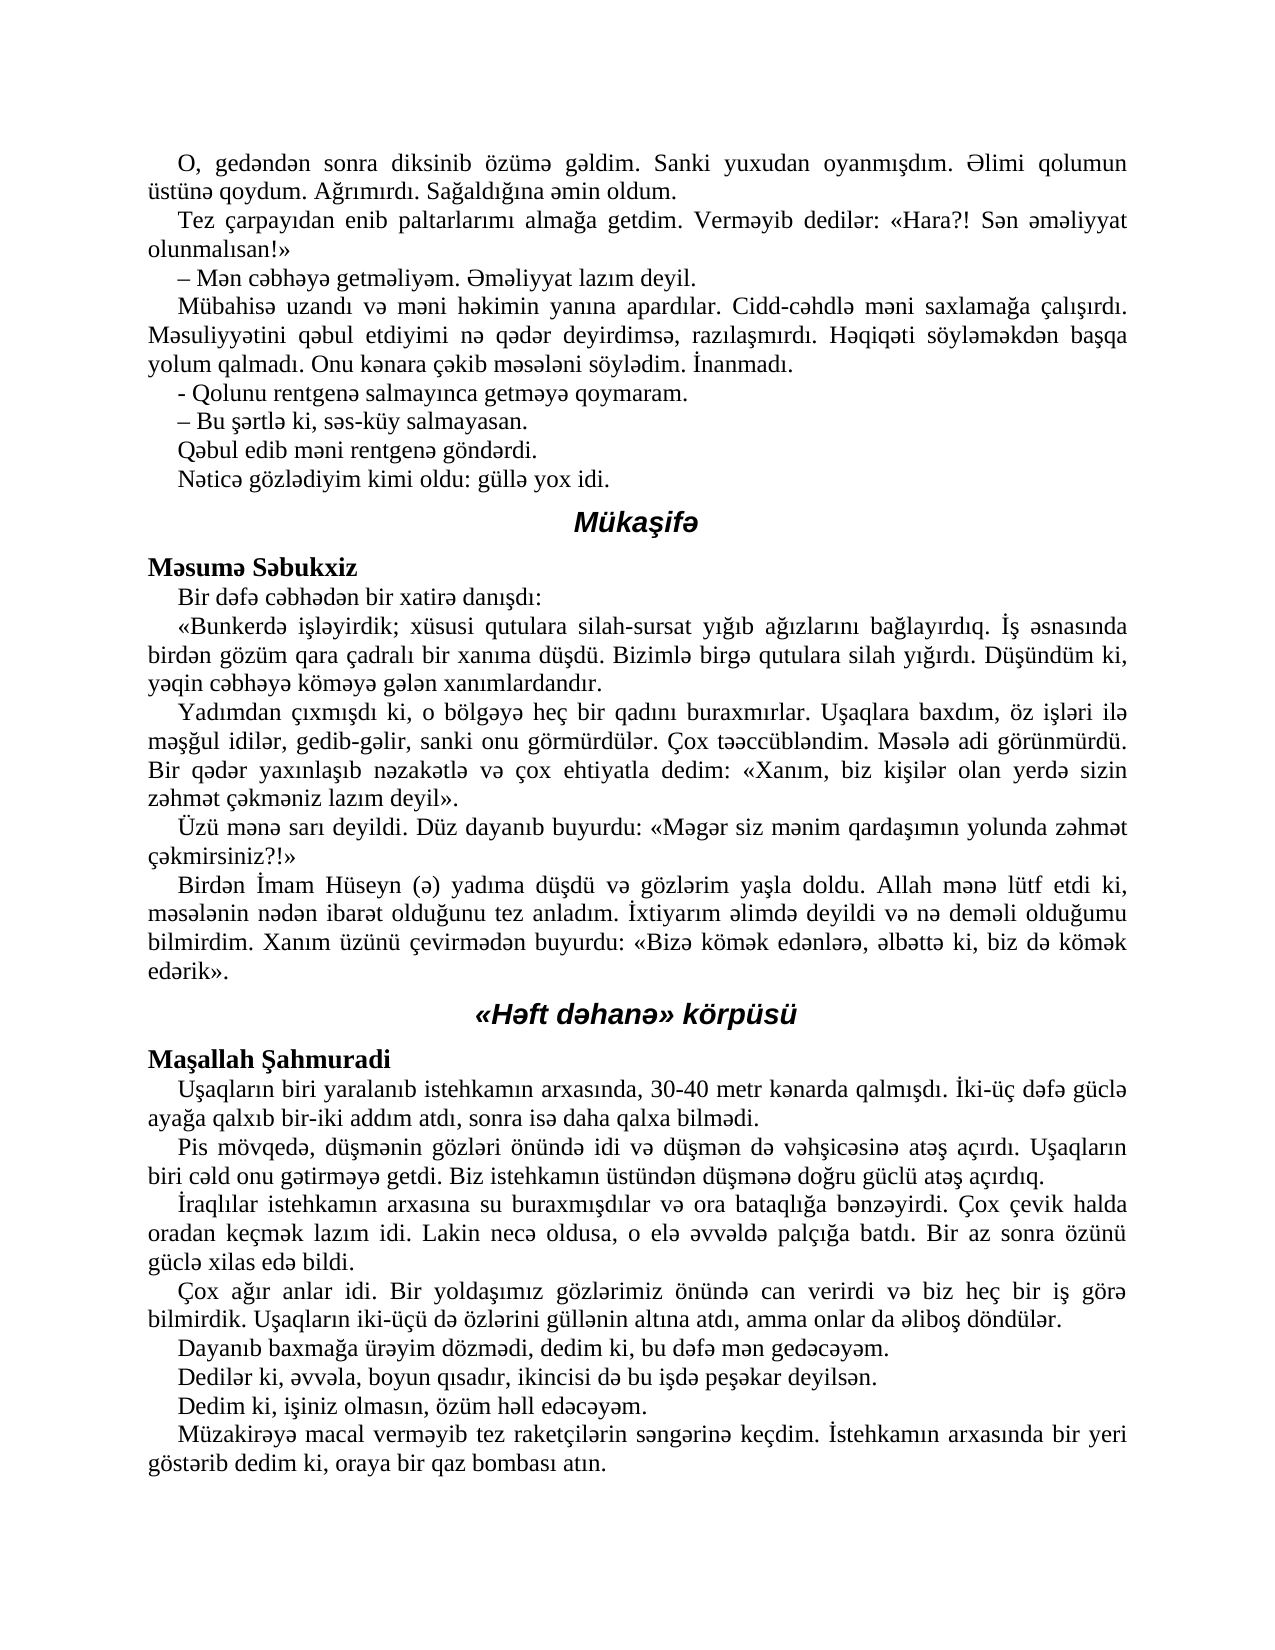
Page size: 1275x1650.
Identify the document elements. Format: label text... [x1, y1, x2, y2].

text O, gedəndən sonra diksinib özümə gəldim. Sanki yuxudan oyanmışdım. Əlimi qolumun üstünə qoydum. Ağrımırdı. Sağaldığına əmin oldum. [148, 148, 1127, 205]
text Dayanıb baxmağa ürəyim dözmədi, dedim ki, bu dəfə mən gedəcəyəm. [148, 1333, 1127, 1362]
text Maşallah Şahmuradi [148, 1043, 1127, 1074]
text «Bunkerdə işləyirdik; xüsusi qutulara silah-sursat yığıb ağızlarını bağlayırdıq. İş əsnasında birdən gözüm qara çadralı bir xanıma düşdü. Bizimlə birgə qutulara silah yığırdı. Düşündüm ki, yəqin cəbhəyə köməyə gələn xanımlardandır. [148, 611, 1127, 697]
text Nəticə gözlədiyim kimi oldu: güllə yox idi. [148, 464, 1127, 493]
text Yadımdan çıxmışdı ki, o bölgəyə heç bir qadını buraxmırlar. Uşaqlara baxdım, öz işləri ilə məşğul idilər, gedib-gəlir, sanki onu görmürdülər. Çox təəccübləndim. Məsələ adi görünmürdü. Bir qədər yaxınlaşıb nəzakətlə və çox ehtiyatla dedim: «Xanım, biz kişilər olan yerdə sizin zəhmət çəkməniz lazım deyil». [148, 697, 1127, 812]
text Birdən İmam Hüseyn (ə) yadıma düşdü və gözlərim yaşla doldu. Allah mənə lütf etdi ki, məsələnin nədən ibarət olduğunu tez anladım. İxtiyarım əlimdə deyildi və nə deməli olduğumu bilmirdim. Xanım üzünü çevirmədən buyurdu: «Bizə kömək edənlərə, əlbəttə ki, biz də kömək edərik». [148, 870, 1127, 985]
text – Mən cəbhəyə getməliyəm. Əməliyyat lazım deyil. [148, 263, 1127, 291]
text Mübahisə uzandı və məni həkimin yanına apardılar. Cidd-cəhdlə məni saxlamağa çalışırdı. Məsuliyyətini qəbul etdiyimi nə qədər deyirdimsə, razılaşmırdı. Həqiqəti söyləməkdən başqa yolum qalmadı. Onu kənara çəkib məsələni söylədim. İnanmadı. [148, 291, 1127, 378]
text Pis mövqedə, düşmənin gözləri önündə idi və düşmən də vəhşicəsinə atəş açırdı. Uşaqların biri cəld onu gətirməyə getdi. Biz istehkamın üstündən düşmənə doğru güclü atəş açırdıq. [148, 1132, 1127, 1189]
text – Bu şərtlə ki, səs-küy salmayasan. [148, 406, 1127, 435]
text Qəbul edib məni rentgenə göndərdi. [148, 435, 1127, 464]
subtitle «Həft dəhanə» körpüsü [148, 997, 1127, 1031]
subtitle Mükaşifə [148, 505, 1127, 539]
text - Qolunu rentgenə salmayınca getməyə qoymaram. [148, 378, 1127, 406]
text Uşaqların biri yaralanıb istehkamın arxasında, 30-40 metr kənarda qalmışdı. İki-üç dəfə güclə ayağa qalxıb bir-iki addım atdı, sonra isə daha qalxa bilmədi. [148, 1074, 1127, 1132]
text Məsumə Səbukxiz [148, 551, 1127, 582]
text Üzü mənə sarı deyildi. Düz dayanıb buyurdu: «Məgər siz mənim qardaşımın yolunda zəhmət çəkmirsiniz?!» [148, 812, 1127, 870]
text Müzakirəyə macal verməyib tez raketçilərin səngərinə keçdim. İstehkamın arxasında bir yeri göstərib dedim ki, oraya bir qaz bombası atın. [148, 1419, 1127, 1477]
text Tez çarpayıdan enib paltarlarımı almağa getdim. Verməyib dedilər: «Hara?! Sən əməliyyat olunmalısan!» [148, 205, 1127, 263]
text Bir dəfə cəbhədən bir xatirə danışdı: [148, 582, 1127, 611]
text Çox ağır anlar idi. Bir yoldaşımız gözlərimiz önündə can verirdi və biz heç bir iş görə bilmirdik. Uşaqların iki-üçü də özlərini güllənin altına atdı, amma onlar da əliboş döndülər. [148, 1276, 1127, 1333]
text İraqlılar istehkamın arxasına su buraxmışdılar və ora bataqlığa bənzəyirdi. Çox çevik halda oradan keçmək lazım idi. Lakin necə oldusa, o elə əvvəldə palçığa batdı. Bir az sonra özünü güclə xilas edə bildi. [148, 1189, 1127, 1276]
text Dedilər ki, əvvəla, boyun qısadır, ikincisi də bu işdə peşəkar deyilsən. [148, 1362, 1127, 1391]
text Dedim ki, işiniz olmasın, özüm həll edəcəyəm. [148, 1391, 1127, 1419]
